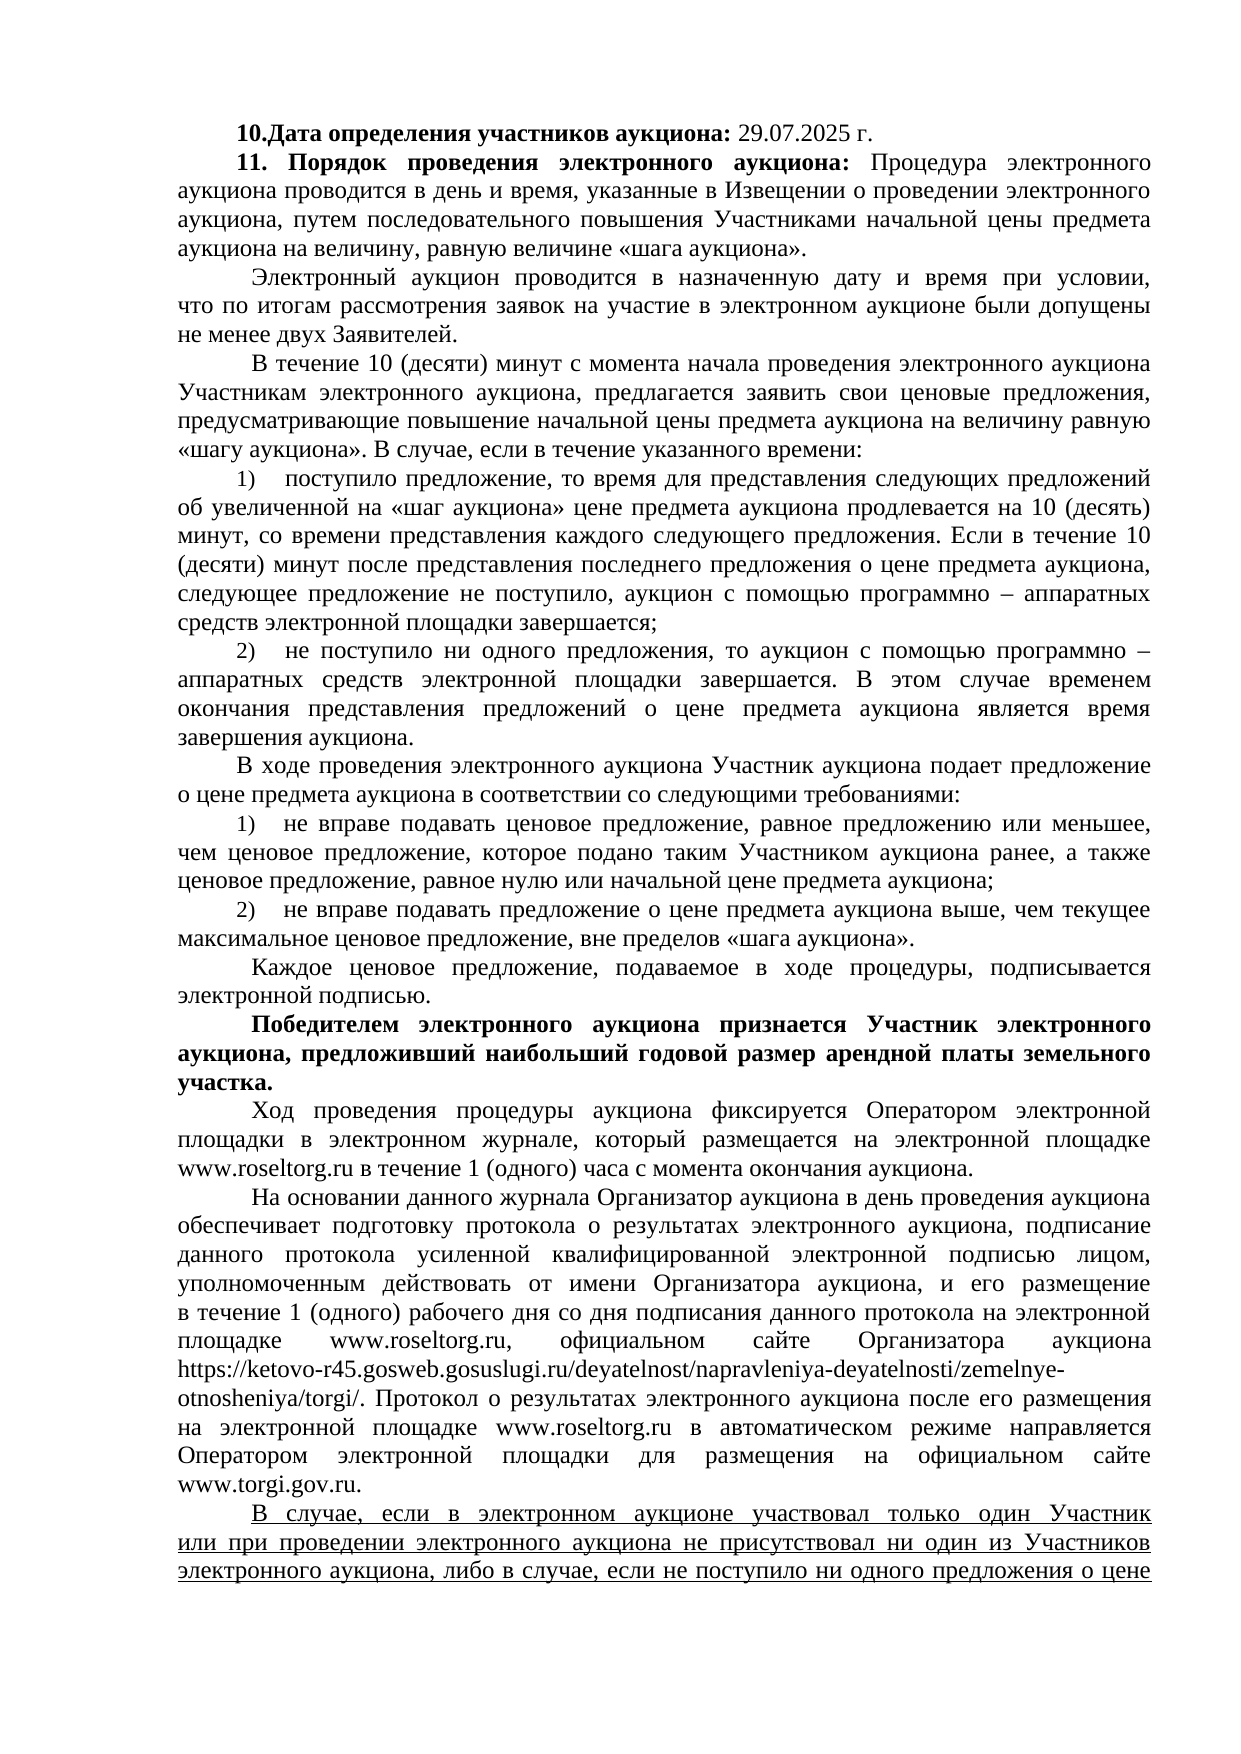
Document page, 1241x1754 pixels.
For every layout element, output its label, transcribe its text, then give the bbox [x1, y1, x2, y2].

list не вправе подавать ценовое предложение, равное предложению или меньшее, чем ценовое предложение, которое подано таким Участником аукциона ранее, а также ценовое предложение, равное нулю или начальной цене предмета аукциона; [177, 808, 1152, 894]
text В ходе проведения электронного аукциона Участник аукциона подает предложение о цене предмета аукциона в соответствии со следующими требованиями: [177, 751, 1152, 808]
text 10.Дата определения участников аукциона: 29.07.2025 г. [177, 118, 1152, 147]
text Электронный аукцион проводится в назначенную дату и время при условии, что по итогам рассмотрения заявок на участие в электронном аукционе были допущены не менее двух Заявителей. [177, 262, 1152, 348]
list не вправе подавать предложение о цене предмета аукциона выше, чем текущее максимальное ценовое предложение, вне пределов «шага аукциона». [177, 894, 1152, 952]
list поступило предложение, то время для представления следующих предложений об увеличенной на «шаг аукциона» цене предмета аукциона продлевается на 10 (десять) минут, со времени представления каждого следующего предложения. Если в течение 10 (десяти) минут после представления последнего предложения о цене предмета аукциона, следующее предложение не поступило, аукцион с помощью программно – аппаратных средств электронной площадки завершается; [177, 463, 1152, 636]
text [177, 1498, 1152, 1581]
text Каждое ценовое предложение, подаваемое в ходе процедуры, подписывается электронной подписью. [177, 952, 1152, 1009]
text В течение 10 (десяти) минут с момента начала проведения электронного аукциона Участникам электронного аукциона, предлагается заявить свои ценовые предложения, предусматривающие повышение начальной цены предмета аукциона на величину равную «шагу аукциона». В случае, если в течение указанного времени: [177, 348, 1152, 463]
text На основании данного журнала Организатор аукциона в день проведения аукциона обеспечивает подготовку протокола о результатах электронного аукциона, подписание данного протокола усиленной квалифицированной электронной подписью лицом, уполномоченным действовать от имени Организатора аукциона, и его размещение в течение 1 (одного) рабочего дня со дня подписания данного протокола на электронной площадке www.roseltorg.ru, официальном сайте Организатора аукциона https://ketovo-r45.gosweb.gosuslugi.ru/deyatelnost/napravleniya-deyatelnosti/zemelnye-otnosheniya/torgi/. Протокол о результатах электронного аукциона после его размещения на электронной площадке www.roseltorg.ru в автоматическом режиме направляется Оператором электронной площадки для размещения на официальном сайте www.torgi.gov.ru. [177, 1182, 1152, 1498]
text 11. Порядок проведения электронного аукциона: Процедура электронного аукциона проводится в день и время, указанные в Извещении о проведении электронного аукциона, путем последовательного повышения Участниками начальной цены предмета аукциона на величину, равную величине «шага аукциона». [177, 147, 1152, 262]
text Ход проведения процедуры аукциона фиксируется Оператором электронной площадки в электронном журнале, который размещается на электронной площадке www.roseltorg.ru в течение 1 (одного) часа с момента окончания аукциона. [177, 1096, 1152, 1182]
list не поступило ни одного предложения, то аукцион с помощью программно – аппаратных средств электронной площадки завершается. В этом случае временем окончания представления предложений о цене предмета аукциона является время завершения аукциона. [177, 636, 1152, 751]
text Победителем электронного аукциона признается Участник электронного аукциона, предложивший наибольший годовой размер арендной платы земельного участка. [177, 1009, 1152, 1096]
